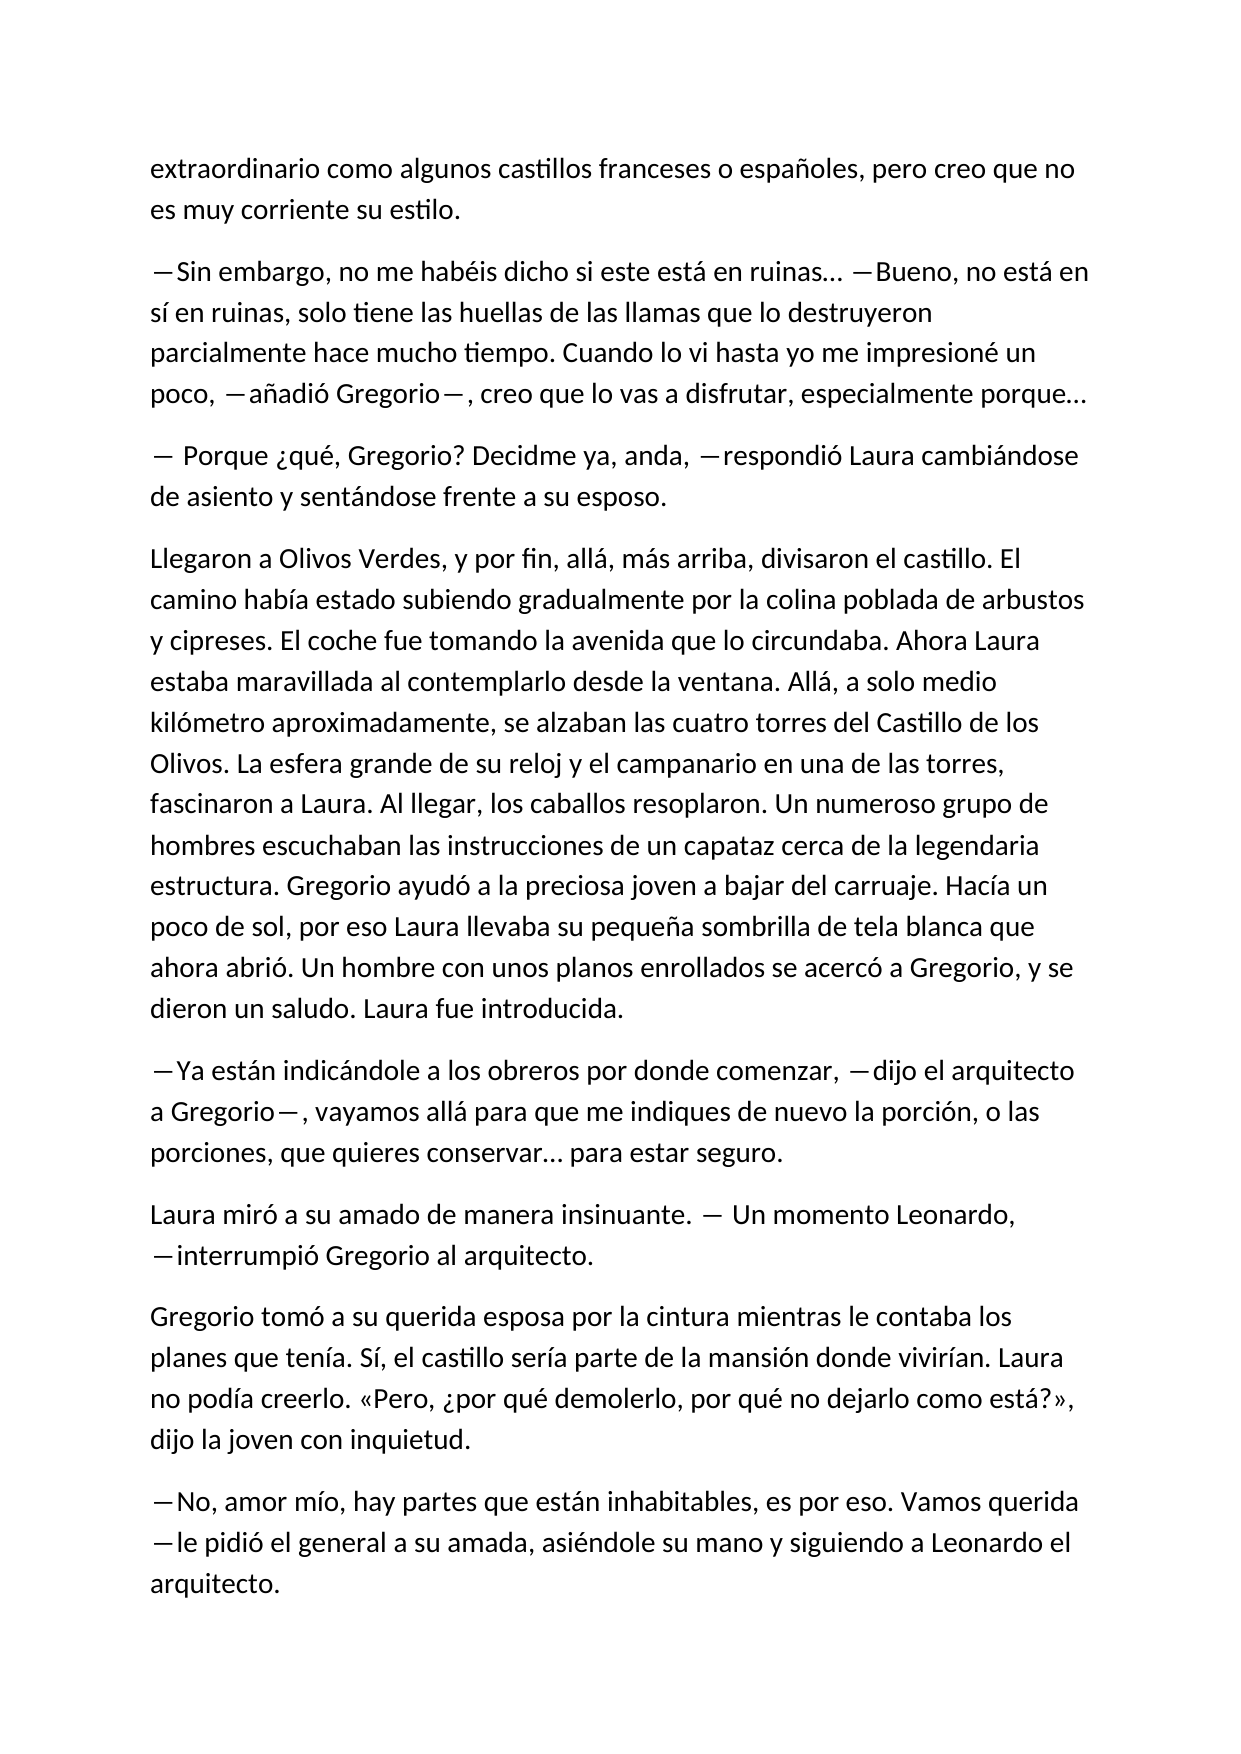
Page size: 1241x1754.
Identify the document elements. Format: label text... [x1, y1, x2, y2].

text ―No, amor mío, hay partes que están inhabitables, es por eso. Vamos querida ―le pidió el general a su amada, asiéndole su mano y siguiendo a Leonardo el arquitecto. [150, 1483, 1090, 1601]
text Laura miró a su amado de manera insinuante. ― Un momento Leonardo, ―interrumpió Gregorio al arquitecto. [150, 1196, 1090, 1272]
text Gregorio tomó a su querida esposa por la cintura mientras le contaba los planes que tenía. Sí, el castillo sería parte de la mansión donde vivirían. Laura no podía creerlo. «Pero, ¿por qué demolerlo, por qué no dejarlo como está?», dijo la joven con inquietud. [150, 1298, 1090, 1457]
text ―Ya están indicándole a los obreros por donde comenzar, ―dijo el arquitecto a Gregorio―, vayamos allá para que me indiques de nuevo la porción, o las porciones, que quieres conservar… para estar seguro. [150, 1052, 1090, 1169]
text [150, 150, 1090, 227]
text Llegaron a Olivos Verdes, y por fin, allá, más arriba, divisaron el castillo. El camino había estado subiendo gradualmente por la colina poblada de arbustos y cipreses. El coche fue tomando la avenida que lo circundaba. Ahora Laura estaba maravillada al contemplarlo desde la ventana. Allá, a solo medio kilómetro aproximadamente, se alzaban las cuatro torres del Castillo de los Olivos. La esfera grande de su reloj y el campanario en una de las torres, fascinaron a Laura. Al llegar, los caballos resoplaron. Un numeroso grupo de hombres escuchaban las instrucciones de un capataz cerca de la legendaria estructura. Gregorio ayudó a la preciosa joven a bajar del carruaje. Hacía un poco de sol, por eso Laura llevaba su pequeña sombrilla de tela blanca que ahora abrió. Un hombre con unos planos enrollados se acercó a Gregorio, y se dieron un saludo. Laura fue introducida. [150, 540, 1090, 1026]
text ―Sin embargo, no me habéis dicho si este está en ruinas… ―Bueno, no está en sí en ruinas, solo tiene las huellas de las llamas que lo destruyeron parcialmente hace mucho tiempo. Cuando lo vi hasta yo me impresioné un poco, ―añadió Gregorio―, creo que lo vas a disfrutar, especialmente porque… [150, 253, 1090, 411]
text ― Porque ¿qué, Gregorio? Decidme ya, anda, ―respondió Laura cambiándose de asiento y sentándose frente a su esposo. [150, 437, 1090, 514]
